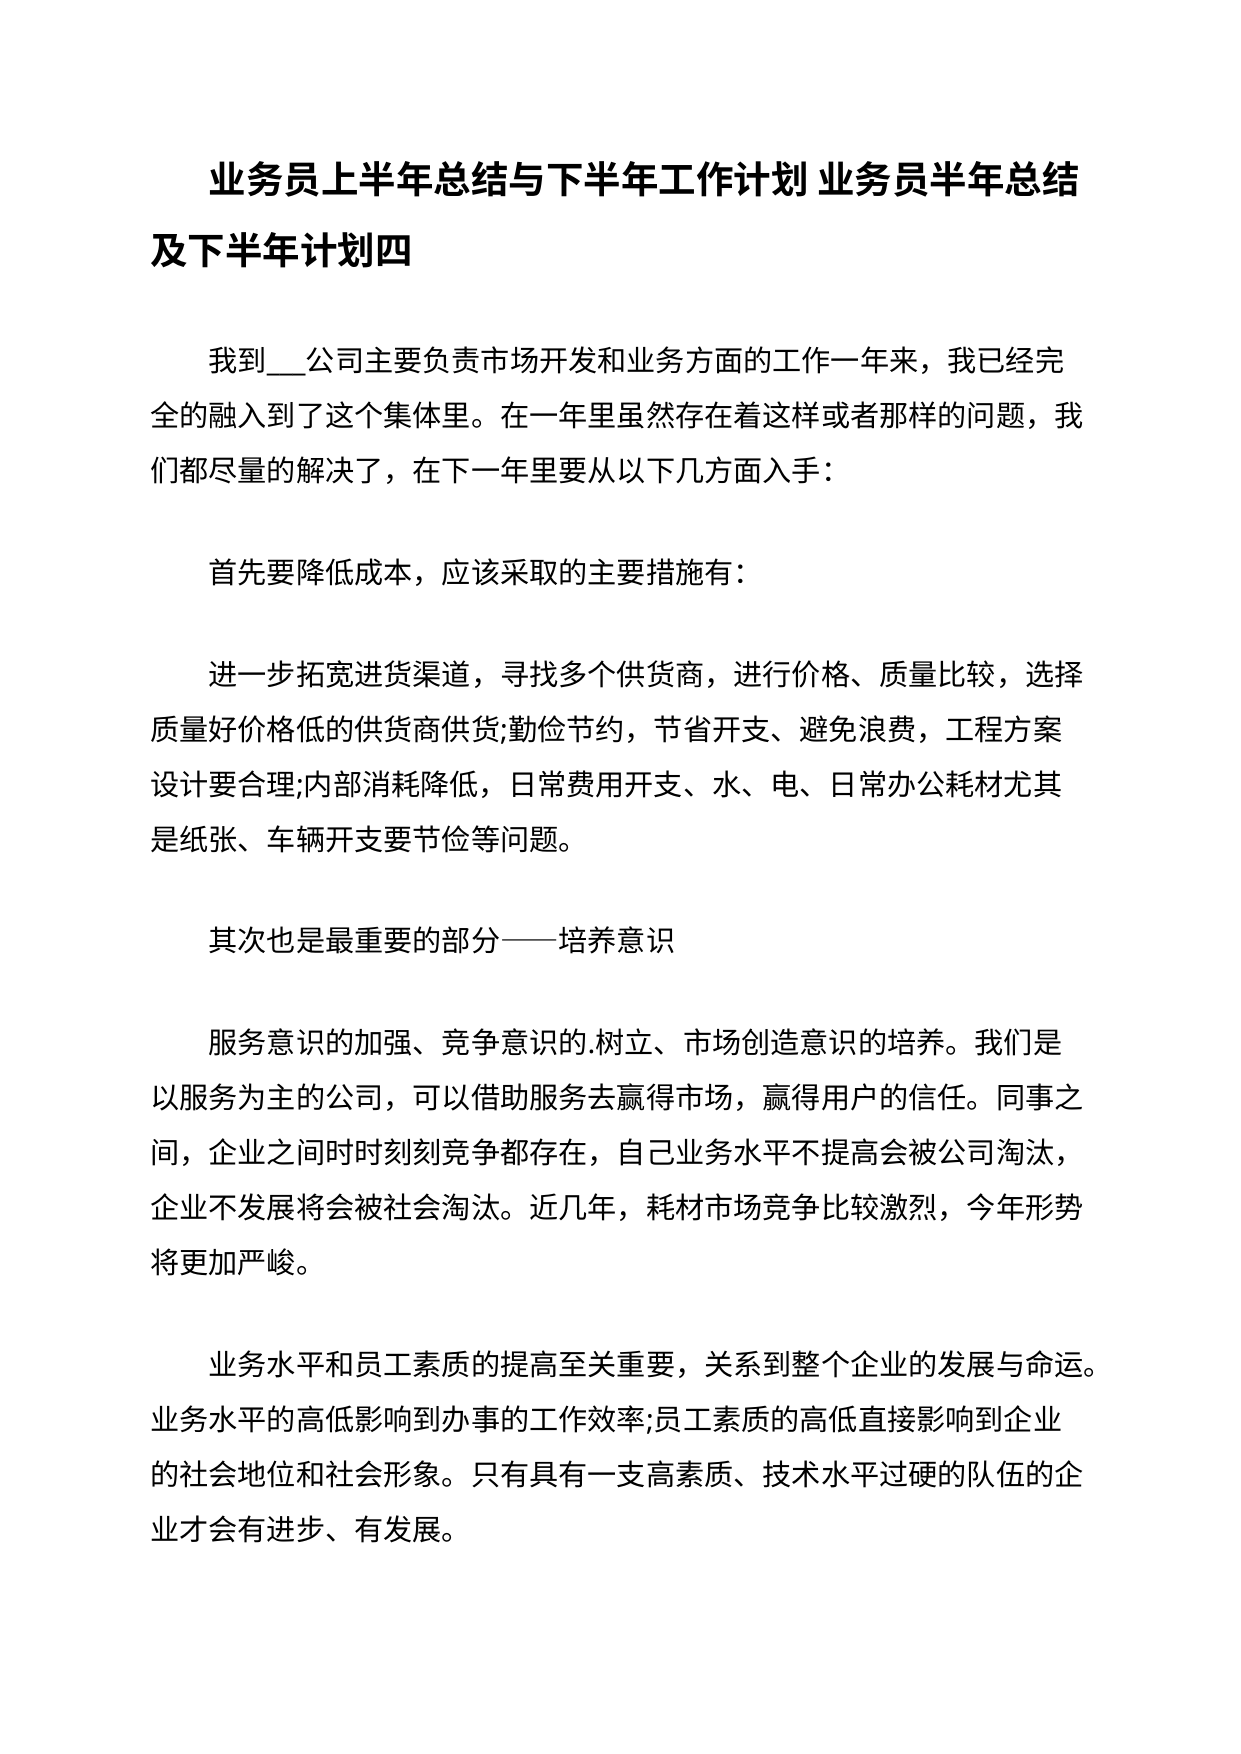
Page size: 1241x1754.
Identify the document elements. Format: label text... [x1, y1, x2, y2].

text 业务水平和员工素质的提高至关重要，关系到整个企业的发展与命运。业务水平的高低影响到办事的工作效率;员工素质的高低直接影响到企业的社会地位和社会形象。只有具有一支高素质、技术水平过硬的队伍的企业才会有进步、有发展。 [150, 1341, 1090, 1548]
text 首先要降低成本，应该采取的主要措施有： [150, 549, 1090, 592]
text 进一步拓宽进货渠道，寻找多个供货商，进行价格、质量比较，选择质量好价格低的供货商供货;勤俭节约，节省开支、避免浪费，工程方案设计要合理;内部消耗降低，日常费用开支、水、电、日常办公耗材尤其是纸张、车辆开支要节俭等问题。 [150, 651, 1090, 858]
text 业务员上半年总结与下半年工作计划 业务员半年总结及下半年计划四 [150, 150, 1090, 275]
text 我到___公司主要负责市场开发和业务方面的工作一年来，我已经完全的融入到了这个集体里。在一年里虽然存在着这样或者那样的问题，我们都尽量的解决了，在下一年里要从以下几方面入手： [150, 338, 1090, 490]
text 其次也是最重要的部分——培养意识 [150, 918, 1090, 960]
text 服务意识的加强、竞争意识的.树立、市场创造意识的培养。我们是以服务为主的公司，可以借助服务去赢得市场，赢得用户的信任。同事之间，企业之间时时刻刻竞争都存在，自己业务水平不提高会被公司淘汰，企业不发展将会被社会淘汰。近几年，耗材市场竞争比较激烈，今年形势将更加严峻。 [150, 1020, 1090, 1282]
